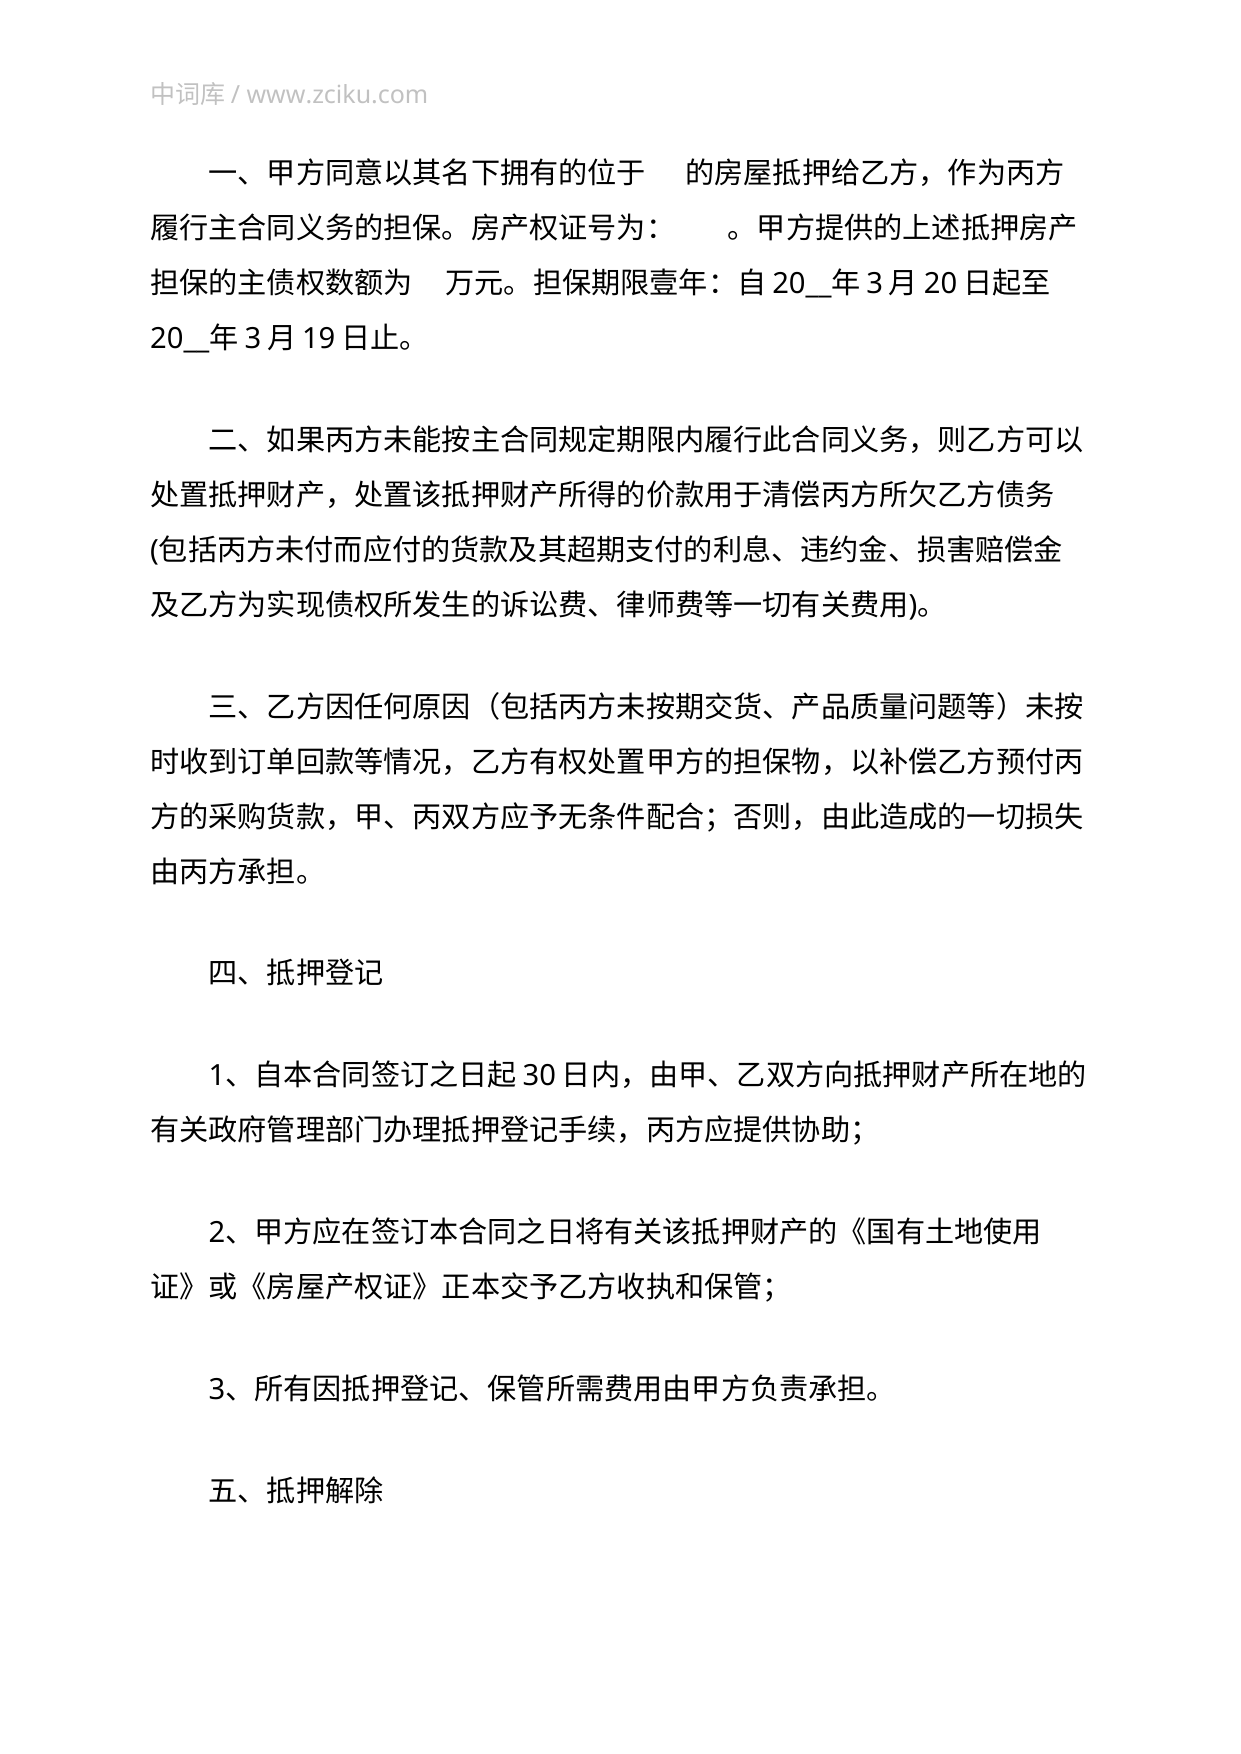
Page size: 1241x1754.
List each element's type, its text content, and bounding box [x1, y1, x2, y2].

text 五、抵押解除 [150, 1467, 1090, 1509]
text 3、所有因抵押登记、保管所需费用由甲方负责承担。 [150, 1365, 1090, 1408]
text 三、乙方因任何原因（包括丙方未按期交货、产品质量问题等）未按时收到订单回款等情况，乙方有权处置甲方的担保物，以补偿乙方预付丙方的采购货款，甲、丙双方应予无条件配合；否则，由此造成的一切损失由丙方承担。 [150, 683, 1090, 891]
text 四、抵押登记 [150, 950, 1090, 992]
text 1、自本合同签订之日起30日内，由甲、乙双方向抵押财产所在地的有关政府管理部门办理抵押登记手续，丙方应提供协助； [150, 1052, 1090, 1149]
text 一、甲方同意以其名下拥有的位于 的房屋抵押给乙方，作为丙方履行主合同义务的担保。房产权证号为： 。甲方提供的上述抵押房产担保的主债权数额为 万元。担保期限壹年：自20__年3月20日起至20__年3月19日止。 [150, 150, 1090, 357]
text 二、如果丙方未能按主合同规定期限内履行此合同义务，则乙方可以处置抵押财产，处置该抵押财产所得的价款用于清偿丙方所欠乙方债务(包括丙方未付而应付的货款及其超期支付的利息、违约金、损害赔偿金及乙方为实现债权所发生的诉讼费、律师费等一切有关费用)。 [150, 417, 1090, 624]
text 2、甲方应在签订本合同之日将有关该抵押财产的《国有土地使用证》或《房屋产权证》正本交予乙方收执和保管； [150, 1208, 1090, 1306]
